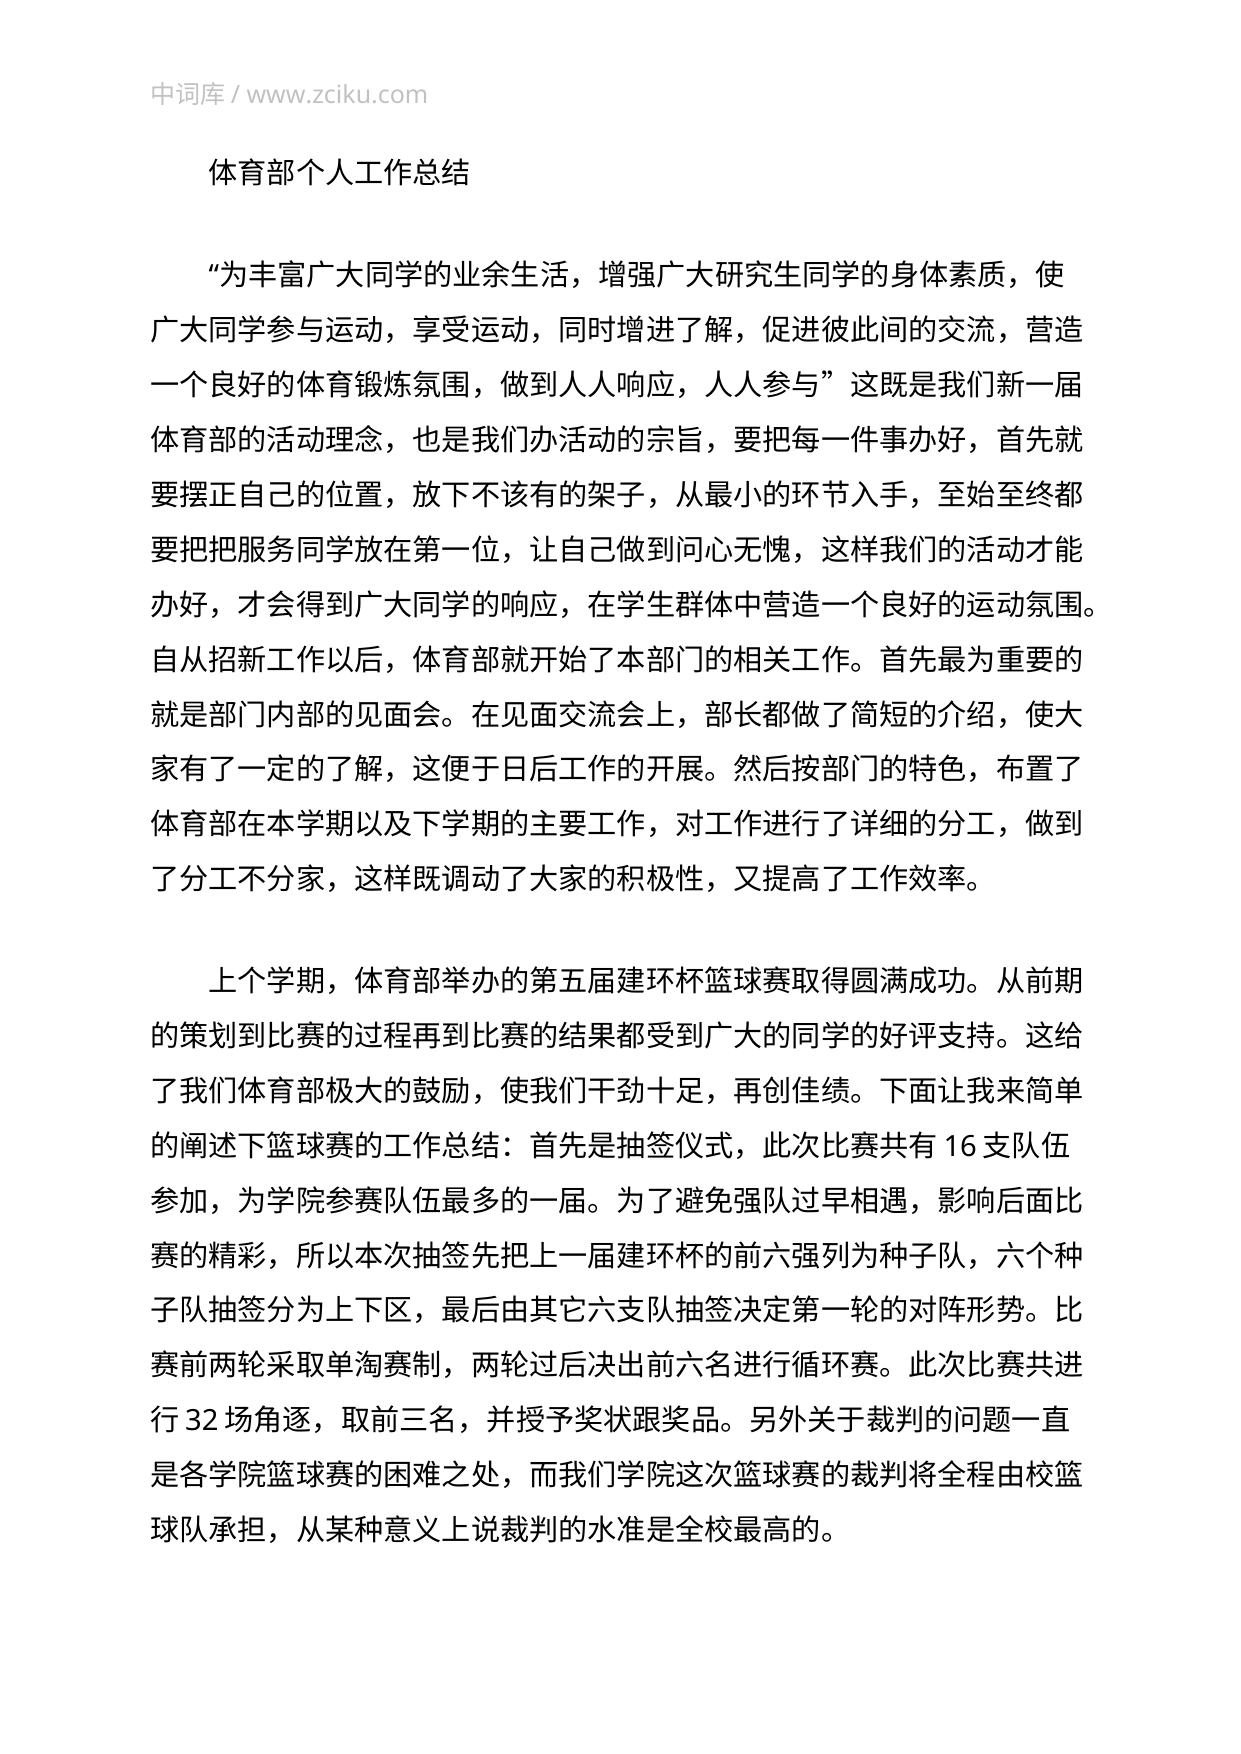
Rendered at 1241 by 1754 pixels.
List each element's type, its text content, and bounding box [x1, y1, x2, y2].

text 体育部个人工作总结 [150, 150, 1090, 192]
text 上个学期，体育部举办的第五届建环杯篮球赛取得圆满成功。从前期的策划到比赛的过程再到比赛的结果都受到广大的同学的好评支持。这给了我们体育部极大的鼓励，使我们干劲十足，再创佳绩。下面让我来简单的阐述下篮球赛的工作总结：首先是抽签仪式，此次比赛共有16支队伍参加，为学院参赛队伍最多的一届。为了避免强队过早相遇，影响后面比赛的精彩，所以本次抽签先把上一届建环杯的前六强列为种子队，六个种子队抽签分为上下区，最后由其它六支队抽签决定第一轮的对阵形势。比赛前两轮采取单淘赛制，两轮过后决出前六名进行循环赛。此次比赛共进行32场角逐，取前三名，并授予奖状跟奖品。另外关于裁判的问题一直是各学院篮球赛的困难之处，而我们学院这次篮球赛的裁判将全程由校篮球队承担，从某种意义上说裁判的水准是全校最高的。 [150, 957, 1090, 1549]
text “为丰富广大同学的业余生活，增强广大研究生同学的身体素质，使广大同学参与运动，享受运动，同时增进了解，促进彼此间的交流，营造一个良好的体育锻炼氛围，做到人人响应，人人参与”这既是我们新一届体育部的活动理念，也是我们办活动的宗旨，要把每一件事办好，首先就要摆正自己的位置，放下不该有的架子，从最小的环节入手，至始至终都要把把服务同学放在第一位，让自己做到问心无愧，这样我们的活动才能办好，才会得到广大同学的响应，在学生群体中营造一个良好的运动氛围。自从招新工作以后，体育部就开始了本部门的相关工作。首先最为重要的就是部门内部的见面会。在见面交流会上，部长都做了简短的介绍，使大家有了一定的了解，这便于日后工作的开展。然后按部门的特色，布置了体育部在本学期以及下学期的主要工作，对工作进行了详细的分工，做到了分工不分家，这样既调动了大家的积极性，又提高了工作效率。 [150, 252, 1090, 898]
